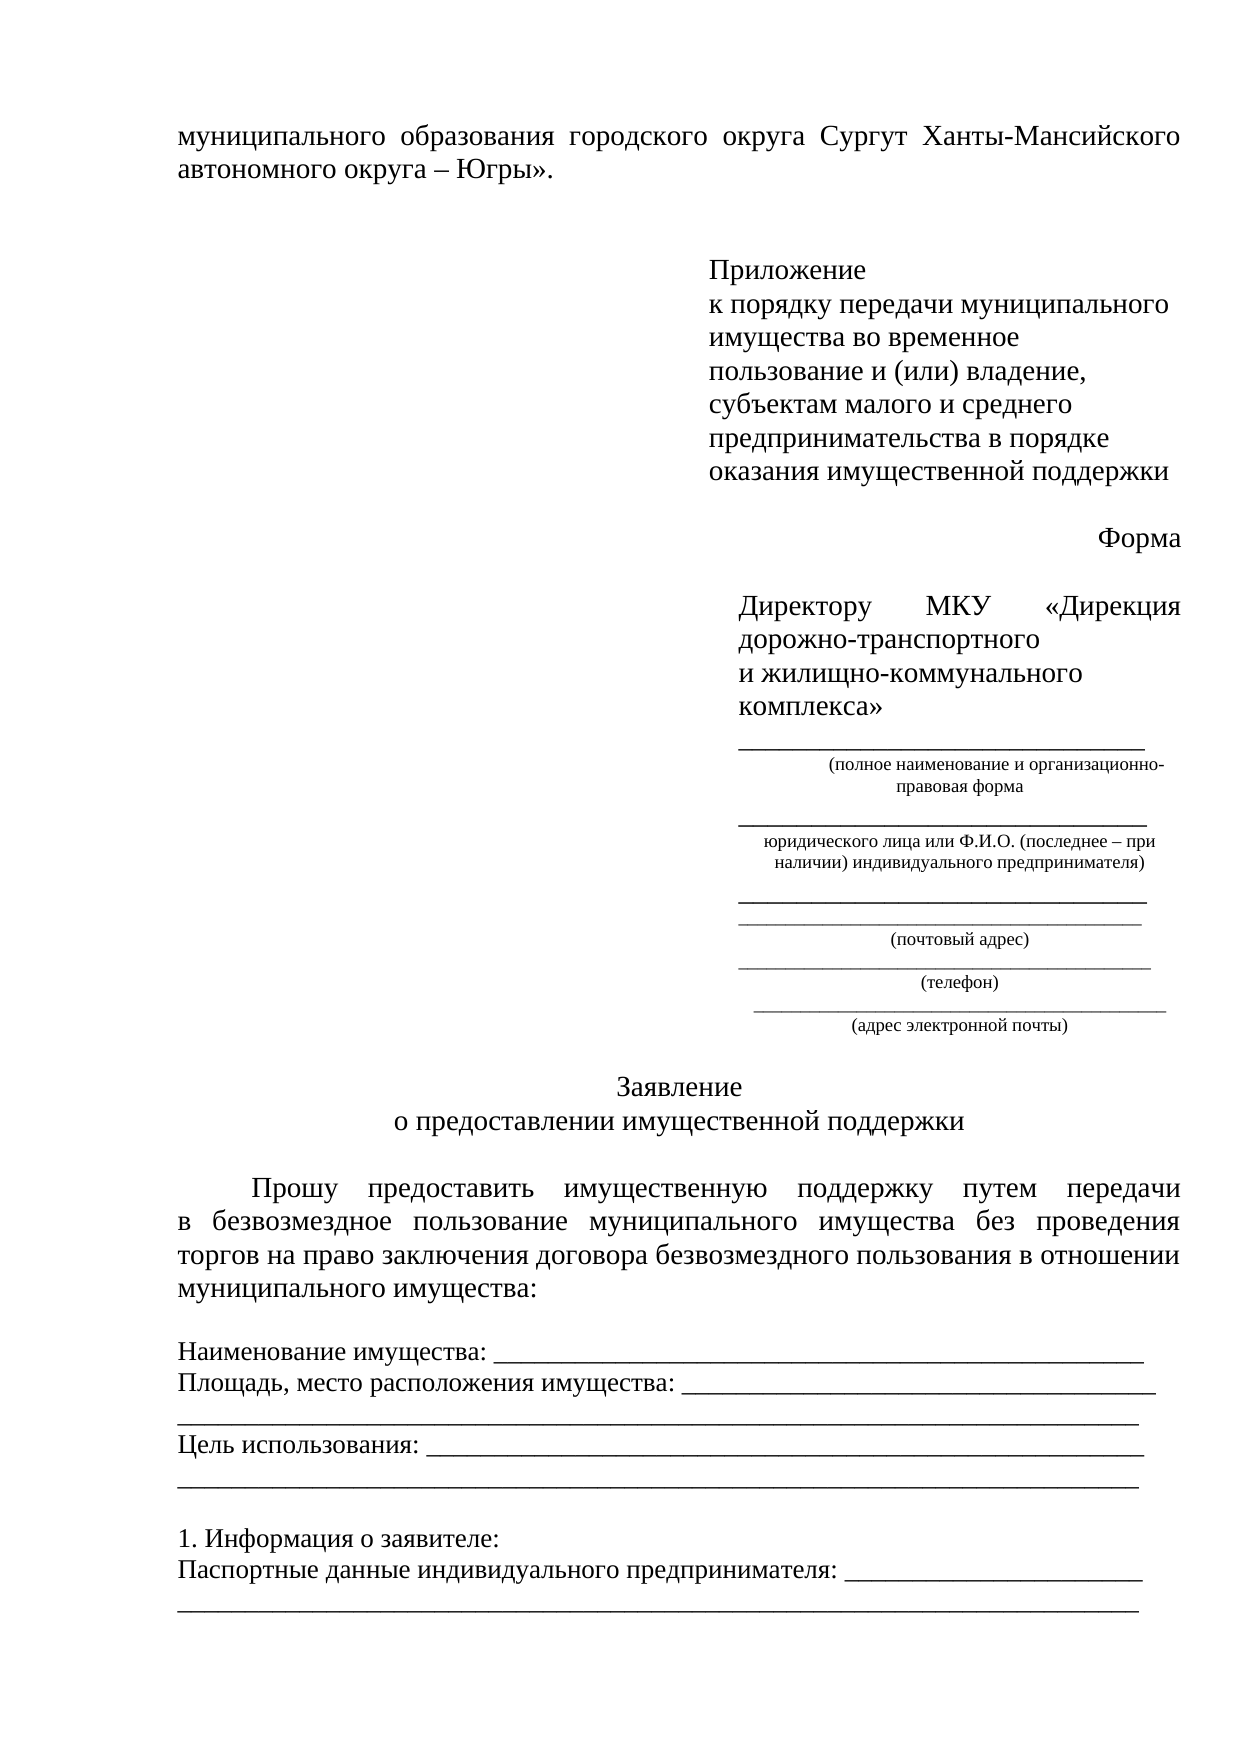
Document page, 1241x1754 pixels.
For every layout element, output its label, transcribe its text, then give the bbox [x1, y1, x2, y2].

text (полное наименование и организационно-правовая форма [738, 753, 1181, 796]
text к порядку передачи муниципального имущества во временное пользование и (или) владение, субъектам малого и среднего предпринимательства в порядке оказания имущественной поддержки [709, 286, 1181, 487]
text ____________________________ [738, 796, 1181, 830]
text Цель использования: _____________________________________________________ [177, 1429, 1181, 1460]
text (телефон) [738, 971, 1181, 993]
text 1. Информация о заявителе: [177, 1491, 1181, 1553]
text ____________________________________________ [738, 949, 1181, 971]
text Заявление [177, 1069, 1181, 1103]
text Форма [177, 521, 1181, 554]
text Паспортные данные индивидуального предпринимателя: ______________________ [177, 1553, 1181, 1584]
text _______________________________________________________________________ [177, 1397, 1181, 1429]
text ______________________________ [738, 722, 1181, 753]
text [177, 118, 1181, 185]
text ____________________________ [738, 873, 1181, 906]
text юридического лица или Ф.И.О. (последнее – при наличии) индивидуального предпринимателя) [738, 830, 1181, 873]
text Прошу предоставить имущественную поддержку путем передачи в безвозмездное пользование муниципального имущества без проведения торгов на право заключения договора безвозмездного пользования в отношении муниципального имущества: [177, 1170, 1181, 1304]
text ___________________________________________ [738, 906, 1181, 928]
text _______________________________________________________________________ [177, 1460, 1181, 1491]
text (почтовый адрес) [738, 928, 1181, 949]
text _______________________________________________________________________ [177, 1584, 1181, 1616]
text Приложение [709, 252, 1177, 286]
text ____________________________________________ (адрес электронной почты) [738, 993, 1181, 1036]
text Площадь, место расположения имущества: ___________________________________ [177, 1366, 1181, 1397]
text Директору МКУ «Дирекция дорожно-транспортного и жилищно-коммунального комплекса» [738, 588, 1181, 722]
text Наименование имущества: ________________________________________________ [177, 1335, 1181, 1366]
text о предоставлении имущественной поддержки [177, 1103, 1181, 1136]
